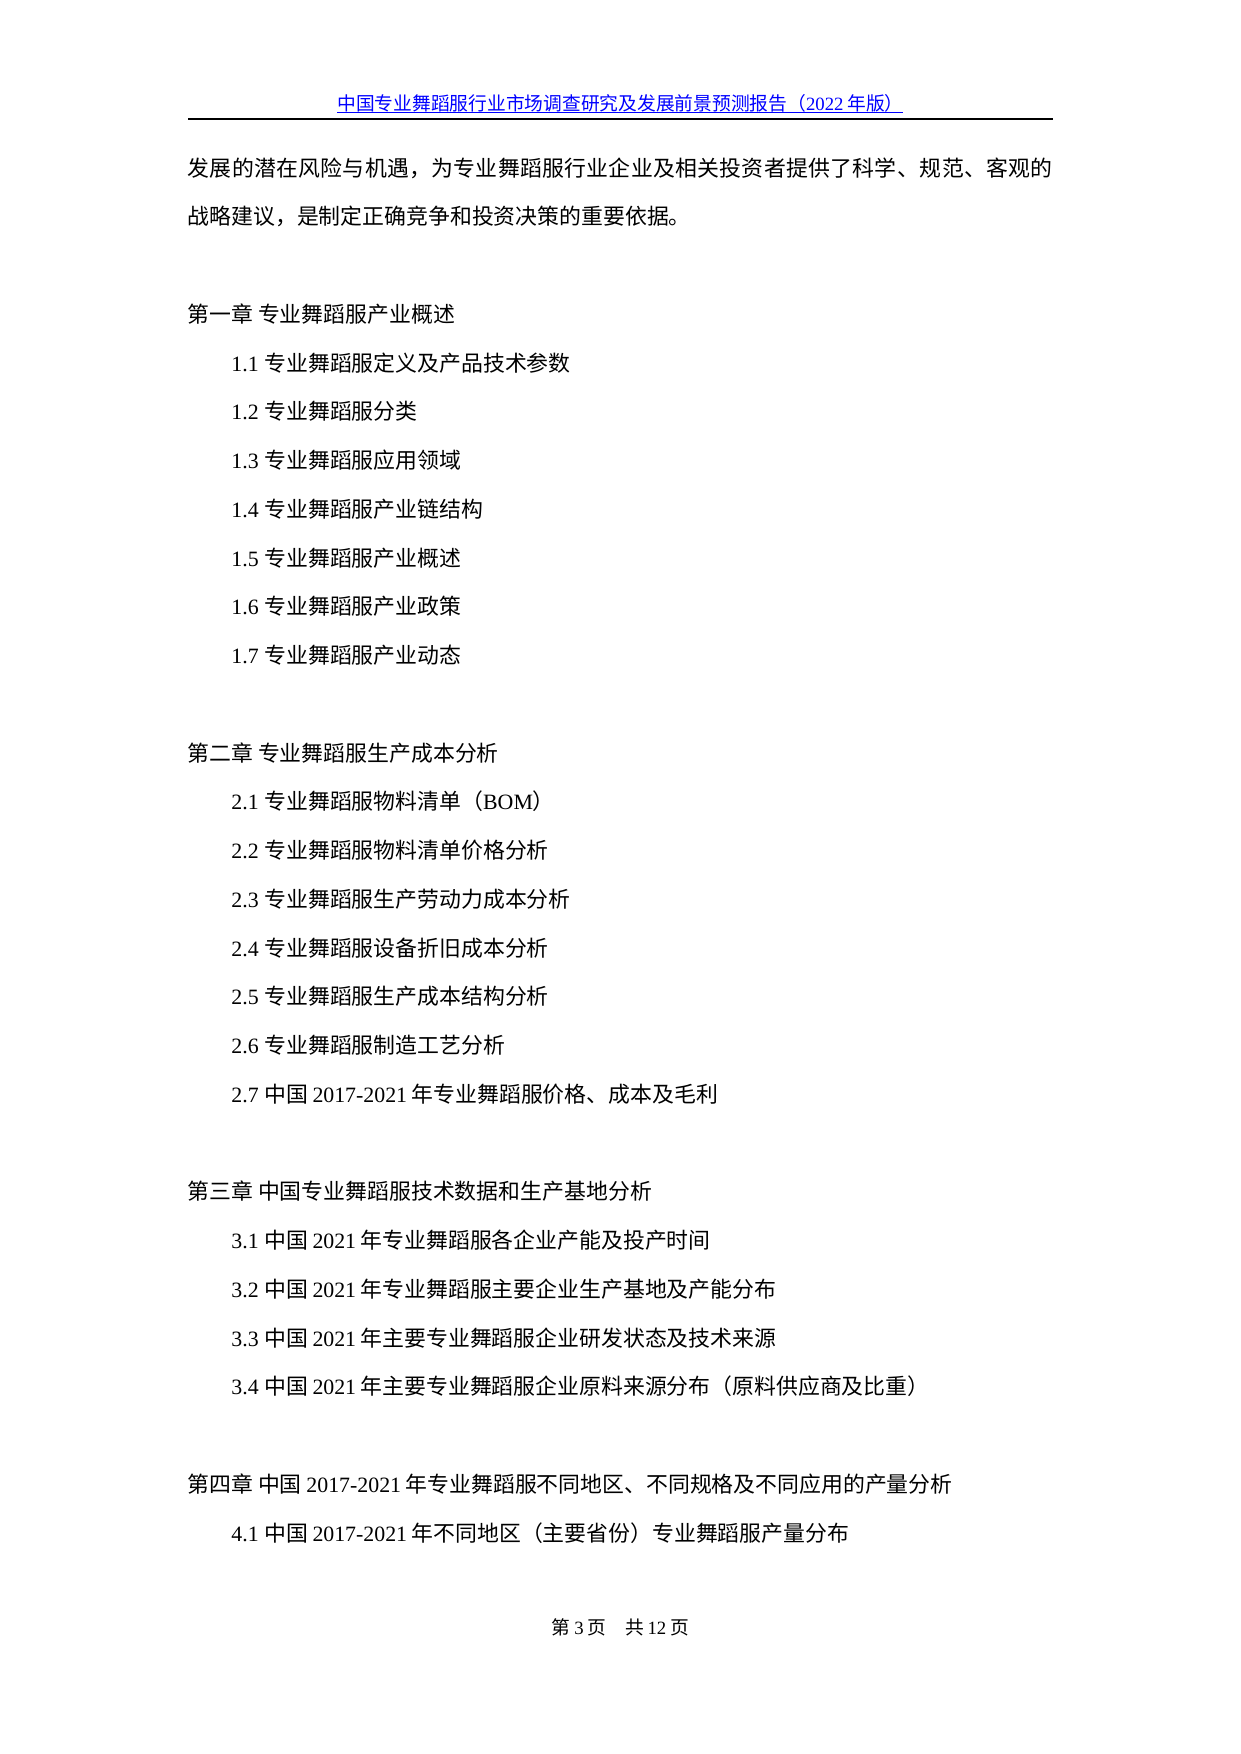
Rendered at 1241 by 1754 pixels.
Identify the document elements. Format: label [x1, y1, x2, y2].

text [187, 150, 1053, 1548]
